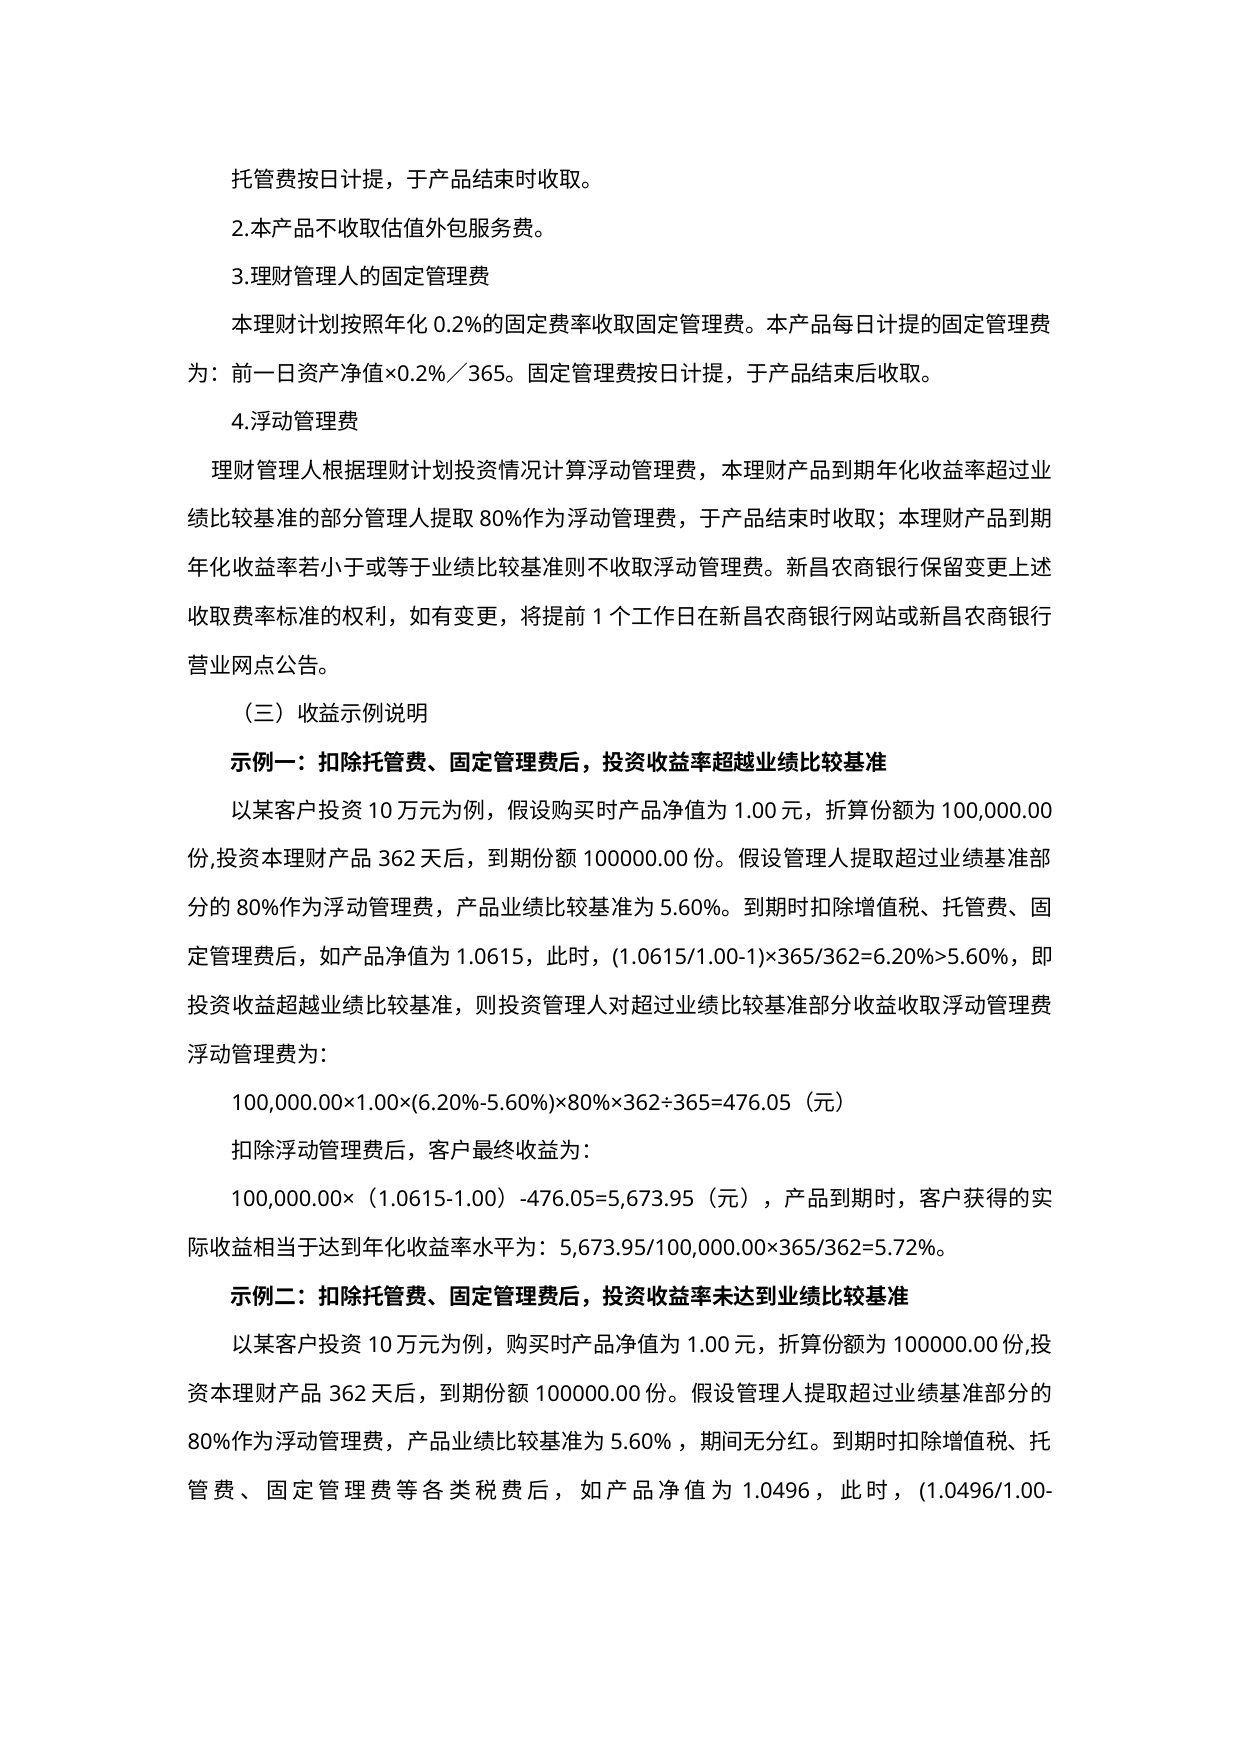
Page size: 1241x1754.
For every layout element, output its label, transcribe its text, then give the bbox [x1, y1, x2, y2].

text 托管费按日计提，于产品结束时收取。 [187, 162, 1053, 194]
list 4.浮动管理费 [187, 404, 1053, 437]
text （三）收益示例说明 [187, 696, 1053, 728]
text 示例一：扣除托管费、固定管理费后，投资收益率超越业绩比较基准 [187, 744, 1053, 777]
text 以某客户投资10万元为例，假设购买时产品净值为1.00元，折算份额为100,000.00份,投资本理财产品362天后，到期份额100000.00份。假设管理人提取超过业绩基准部分的80%作为浮动管理费，产品业绩比较基准为5.60%。到期时扣除增值税、托管费、固定管理费后，如产品净值为1.0615，此时，(1.0615/1.00-1)×365/362=6.20%>5.60%，即投资收益超越业绩比较基准，则投资管理人对超过业绩比较基准部分收益收取浮动管理费，浮动管理费为： [187, 792, 1053, 1069]
text 扣除浮动管理费后，客户最终收益为： [187, 1133, 1053, 1165]
text 2.本产品不收取估值外包服务费。 [187, 210, 1053, 243]
list 3.理财管理人的固定管理费 [187, 259, 1053, 291]
text 本理财计划按照年化0.2%的固定费率收取固定管理费。本产品每日计提的固定管理费为：前一日资产净值×0.2%／365。固定管理费按日计提，于产品结束后收取。 [187, 307, 1053, 388]
text 理财管理人根据理财计划投资情况计算浮动管理费，本理财产品到期年化收益率超过业绩比较基准的部分管理人提取80%作为浮动管理费，于产品结束时收取；本理财产品到期年化收益率若小于或等于业绩比较基准则不收取浮动管理费。新昌农商银行保留变更上述收取费率标准的权利，如有变更，将提前1个工作日在新昌农商银行网站或新昌农商银行营业网点公告。 [187, 452, 1053, 680]
text 100,000.00×（1.0615-1.00）-476.05=5,673.95（元），产品到期时，客户获得的实际收益相当于达到年化收益率水平为：5,673.95/100,000.00×365/362=5.72%。 [187, 1181, 1053, 1262]
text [187, 1327, 1053, 1505]
text 示例二：扣除托管费、固定管理费后，投资收益率未达到业绩比较基准 [187, 1278, 1053, 1311]
text 100,000.00×1.00×(6.20%-5.60%)×80%×362÷365=476.05（元） [187, 1084, 1053, 1117]
